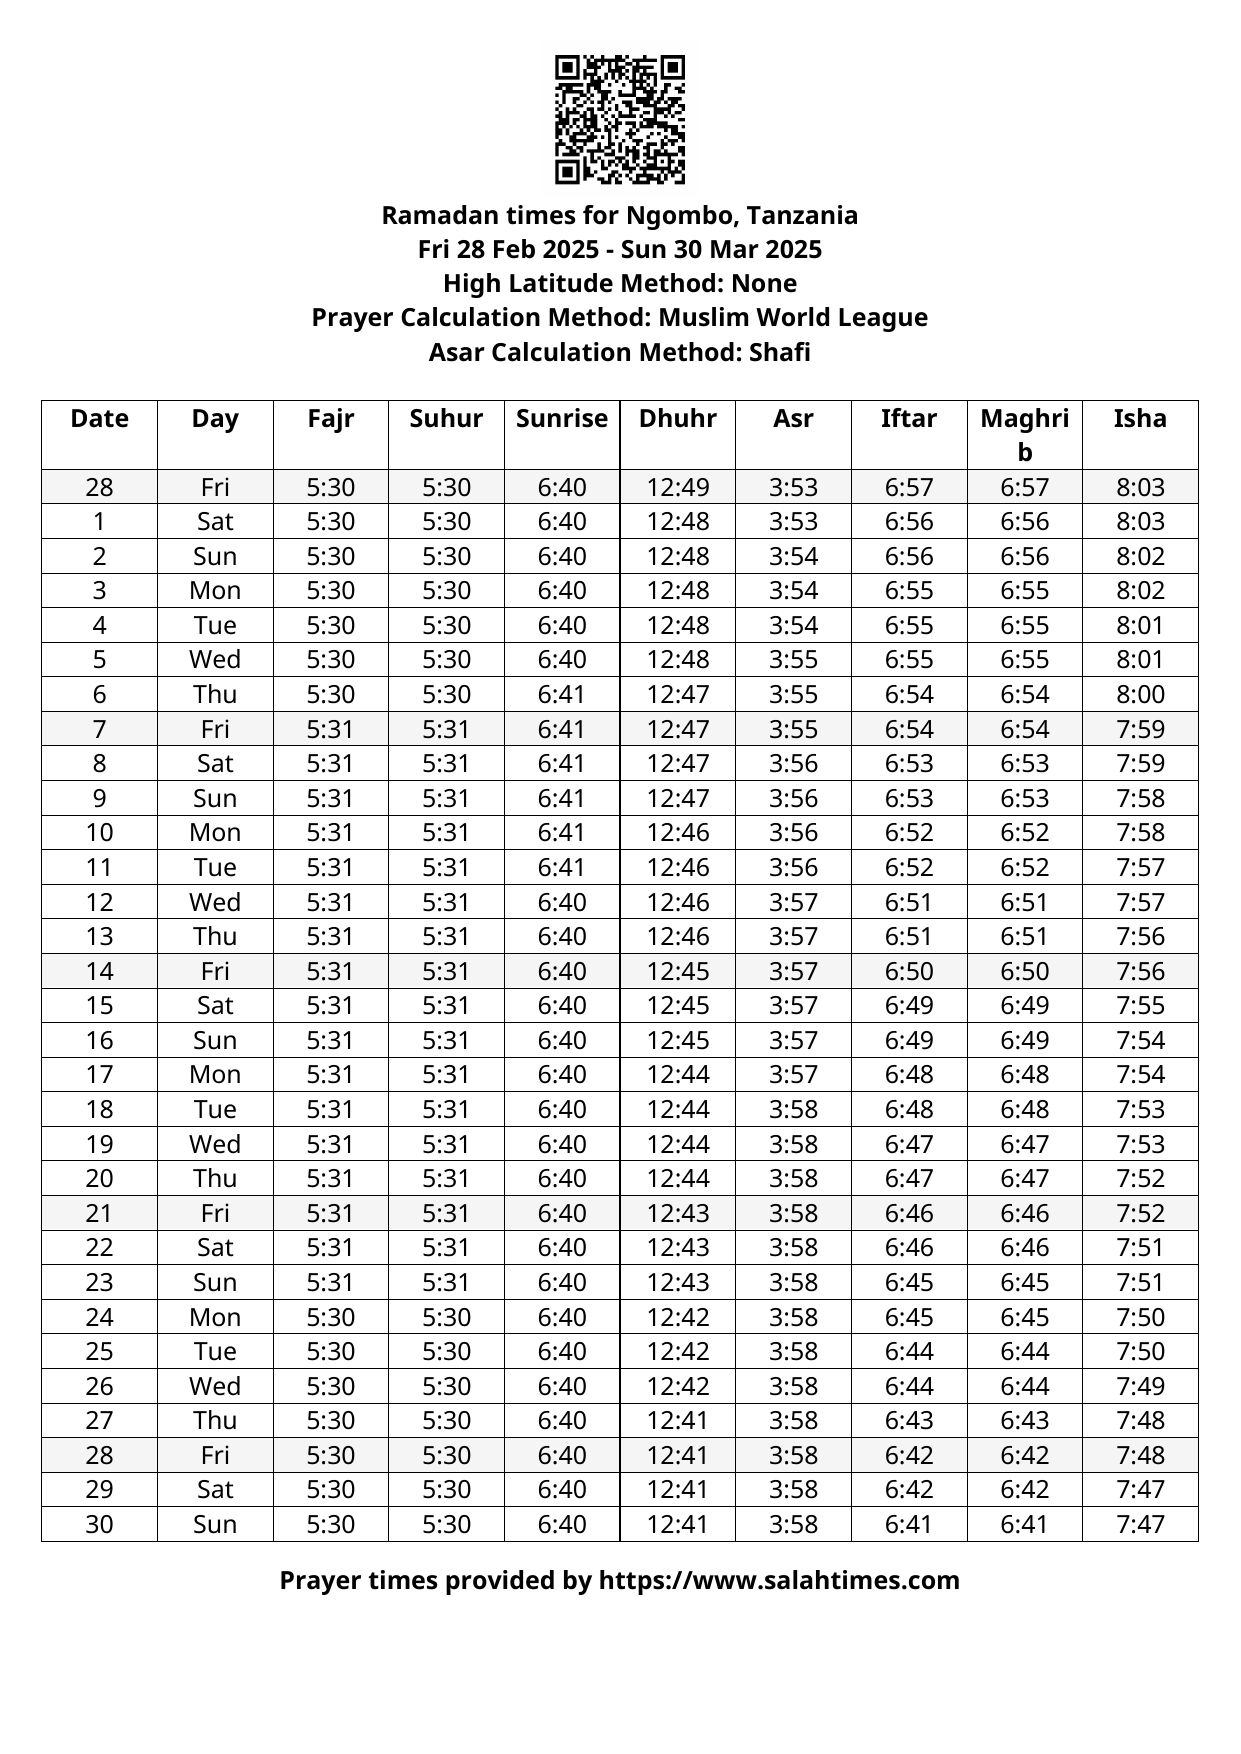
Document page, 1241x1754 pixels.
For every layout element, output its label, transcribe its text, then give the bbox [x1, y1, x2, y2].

table_cell 7:56 [1083, 954, 1198, 987]
table_cell 3:54 [736, 574, 851, 607]
table_cell 3:58 [736, 1473, 851, 1506]
table_cell 8:03 [1083, 504, 1198, 538]
table_cell 6:52 [968, 850, 1082, 884]
table_cell 6:49 [852, 989, 967, 1022]
table_cell 21 [42, 1196, 157, 1229]
table_cell 6:40 [505, 989, 619, 1022]
table_cell Tue [158, 1334, 273, 1368]
table_cell 7:48 [1083, 1404, 1198, 1437]
text Asar Calculation Method: Shafi [42, 334, 1198, 368]
table_header Day [158, 401, 273, 469]
table_cell 5:31 [389, 989, 504, 1022]
table_cell 7:50 [1083, 1334, 1198, 1368]
table_cell 28 [42, 470, 157, 503]
table_cell 5:31 [389, 885, 504, 918]
table_cell Wed [158, 1369, 273, 1402]
table_cell 6:40 [505, 1231, 619, 1264]
table_cell 5:31 [389, 781, 504, 814]
table_cell 3:58 [736, 1438, 851, 1472]
table_cell 3:56 [736, 781, 851, 814]
table_cell 19 [42, 1127, 157, 1160]
table_cell 7:48 [1083, 1438, 1198, 1472]
table_cell Sun [158, 1507, 273, 1541]
table_cell 5:30 [274, 1438, 388, 1472]
table_cell 8:01 [1083, 643, 1198, 676]
table_header Maghrib [968, 401, 1082, 469]
table_cell 5:31 [274, 885, 388, 918]
table_cell 6:55 [852, 608, 967, 642]
table_cell 6:40 [505, 608, 619, 642]
table_cell 6:49 [968, 989, 1082, 1022]
table_cell Fri [158, 954, 273, 987]
table_cell 12:41 [621, 1473, 735, 1506]
table_cell 5:30 [274, 677, 388, 711]
table_cell 29 [42, 1473, 157, 1506]
table_cell 5:31 [389, 816, 504, 849]
table_cell 17 [42, 1058, 157, 1091]
table_cell 12:45 [621, 1023, 735, 1057]
text Fri 28 Feb 2025 - Sun 30 Mar 2025 [42, 232, 1198, 266]
table_cell 25 [42, 1334, 157, 1368]
table_cell 8:03 [1083, 470, 1198, 503]
table_cell 23 [42, 1265, 157, 1299]
table_cell 6:56 [852, 539, 967, 572]
table_cell 6:40 [505, 1438, 619, 1472]
table_cell 7:56 [1083, 919, 1198, 953]
table_cell 5:30 [274, 1507, 388, 1541]
table_cell 5:30 [389, 1404, 504, 1437]
table_cell 6:40 [505, 919, 619, 953]
table_cell 5:31 [389, 1127, 504, 1160]
table_cell 6:45 [852, 1300, 967, 1333]
table_cell 26 [42, 1369, 157, 1402]
table_cell 8:01 [1083, 608, 1198, 642]
table_cell 7:47 [1083, 1473, 1198, 1506]
table_cell 8 [42, 746, 157, 780]
table_cell 6:41 [505, 746, 619, 780]
table_cell 8:02 [1083, 539, 1198, 572]
table_cell 7:59 [1083, 746, 1198, 780]
table_cell 6:41 [505, 677, 619, 711]
table_cell 5:31 [274, 989, 388, 1022]
table_cell 5:30 [389, 1369, 504, 1402]
table_cell 5:31 [389, 919, 504, 953]
table_cell 6:51 [852, 885, 967, 918]
table_header Fajr [274, 401, 388, 469]
table_cell 3:58 [736, 1334, 851, 1368]
table_cell 12:49 [621, 470, 735, 503]
table_cell 6:49 [852, 1023, 967, 1057]
table_cell Fri [158, 1438, 273, 1472]
table_cell 6:50 [968, 954, 1082, 987]
table_cell 6:53 [852, 746, 967, 780]
table_cell 12:44 [621, 1127, 735, 1160]
table_cell 6:51 [852, 919, 967, 953]
table_cell 5:31 [274, 919, 388, 953]
table_cell 12:48 [621, 504, 735, 538]
table_cell 6:40 [505, 954, 619, 987]
table_cell 7:52 [1083, 1196, 1198, 1229]
table_cell 12:43 [621, 1231, 735, 1264]
text Ramadan times for Ngombo, Tanzania [42, 198, 1198, 232]
table_cell 3:53 [736, 504, 851, 538]
table_cell 12:42 [621, 1369, 735, 1402]
table_cell 6:40 [505, 504, 619, 538]
table_cell 6:41 [505, 712, 619, 745]
table_cell 3:57 [736, 954, 851, 987]
table_cell 12:42 [621, 1334, 735, 1368]
table_cell 6:53 [852, 781, 967, 814]
table_cell 6:47 [852, 1127, 967, 1160]
table_cell 5:31 [389, 954, 504, 987]
table_cell Thu [158, 677, 273, 711]
table_cell 6:40 [505, 1473, 619, 1506]
table_cell 5:30 [274, 1473, 388, 1506]
table_cell 6:55 [852, 574, 967, 607]
table_cell 12:43 [621, 1196, 735, 1229]
table_cell 7 [42, 712, 157, 745]
table_cell 12 [42, 885, 157, 918]
table_cell 3:54 [736, 539, 851, 572]
table_cell Sat [158, 504, 273, 538]
table_cell 6:43 [968, 1404, 1082, 1437]
table_header Date [42, 401, 157, 469]
table_cell Tue [158, 608, 273, 642]
table_cell 12:46 [621, 919, 735, 953]
text Prayer Calculation Method: Muslim World League [42, 300, 1198, 334]
table_cell 7:53 [1083, 1127, 1198, 1160]
table_header Asr [736, 401, 851, 469]
table_cell 6:52 [968, 816, 1082, 849]
table_cell 5:31 [274, 1196, 388, 1229]
table_cell Thu [158, 1404, 273, 1437]
table_cell 16 [42, 1023, 157, 1057]
table_cell 7:51 [1083, 1265, 1198, 1299]
table_cell 5:31 [274, 816, 388, 849]
table_cell 18 [42, 1092, 157, 1126]
table_cell 6:48 [852, 1092, 967, 1126]
table_cell 12:41 [621, 1438, 735, 1472]
table_cell 5:30 [389, 1473, 504, 1506]
table_cell 6:47 [852, 1161, 967, 1195]
table_header Isha [1083, 401, 1198, 469]
table_cell 6:53 [968, 746, 1082, 780]
table_cell Mon [158, 816, 273, 849]
table_cell 3:56 [736, 746, 851, 780]
table_cell 6:40 [505, 1334, 619, 1368]
table_cell 5:31 [274, 1231, 388, 1264]
table_cell Thu [158, 1161, 273, 1195]
table_cell 6:56 [852, 504, 967, 538]
table_cell 6:45 [852, 1265, 967, 1299]
table_cell Wed [158, 1127, 273, 1160]
table_cell 3:57 [736, 989, 851, 1022]
table_header Dhuhr [621, 401, 735, 469]
table_cell 6:40 [505, 1404, 619, 1437]
table_cell 8:00 [1083, 677, 1198, 711]
table_cell 15 [42, 989, 157, 1022]
table_cell 6:40 [505, 1023, 619, 1057]
table_cell 3:58 [736, 1404, 851, 1437]
table_cell 27 [42, 1404, 157, 1437]
table_cell Wed [158, 643, 273, 676]
table_cell 6:42 [852, 1473, 967, 1506]
table_cell 5:30 [274, 608, 388, 642]
table_cell 5:30 [389, 608, 504, 642]
table_cell 5:31 [274, 1058, 388, 1091]
table_cell 6:46 [852, 1196, 967, 1229]
table_cell 5:31 [389, 1023, 504, 1057]
table_cell 6:42 [852, 1438, 967, 1472]
table_cell 6:44 [852, 1334, 967, 1368]
table_cell 5:30 [389, 1300, 504, 1333]
table_cell Fri [158, 470, 273, 503]
table_cell 6:48 [968, 1058, 1082, 1091]
table_cell 5:31 [389, 1196, 504, 1229]
table_cell 12:46 [621, 816, 735, 849]
table_cell 5:31 [274, 954, 388, 987]
table_cell 6:40 [505, 1300, 619, 1333]
table_cell 12:46 [621, 885, 735, 918]
table_cell 12:41 [621, 1404, 735, 1437]
table_cell 3:55 [736, 643, 851, 676]
table_cell 6:40 [505, 1507, 619, 1541]
table_cell Sun [158, 781, 273, 814]
table_cell 5:30 [389, 470, 504, 503]
table_cell 6:57 [968, 470, 1082, 503]
table_cell 24 [42, 1300, 157, 1333]
table_cell 7:52 [1083, 1161, 1198, 1195]
table_cell 6:54 [852, 712, 967, 745]
table_cell 7:54 [1083, 1058, 1198, 1091]
table_cell 6:40 [505, 1265, 619, 1299]
table_cell 7:51 [1083, 1231, 1198, 1264]
table_cell 5:30 [274, 574, 388, 607]
table_cell 12:45 [621, 954, 735, 987]
table_cell 5:31 [274, 1023, 388, 1057]
table_cell 7:53 [1083, 1092, 1198, 1126]
table_cell 22 [42, 1231, 157, 1264]
table_cell 6:57 [852, 470, 967, 503]
table_cell 6:52 [852, 816, 967, 849]
table_cell 6:51 [968, 885, 1082, 918]
table_cell 5:30 [274, 539, 388, 572]
table_cell 6:40 [505, 539, 619, 572]
table_cell 6:40 [505, 643, 619, 676]
table_cell 3:58 [736, 1369, 851, 1402]
table_cell 6:54 [968, 677, 1082, 711]
table_cell 5:31 [274, 1127, 388, 1160]
table_cell 7:58 [1083, 781, 1198, 814]
table_cell 3:57 [736, 1058, 851, 1091]
table_cell 6:55 [968, 608, 1082, 642]
table_cell 5:30 [274, 1369, 388, 1402]
table_cell 3:56 [736, 850, 851, 884]
table_cell 5:31 [389, 1265, 504, 1299]
table_cell 28 [42, 1438, 157, 1472]
table_cell 6:45 [968, 1300, 1082, 1333]
table_cell 7:54 [1083, 1023, 1198, 1057]
table_cell 1 [42, 504, 157, 538]
table_cell 3:58 [736, 1231, 851, 1264]
table_cell 6:55 [968, 643, 1082, 676]
table_cell Mon [158, 1300, 273, 1333]
table_cell Sun [158, 1265, 273, 1299]
table_cell 3:58 [736, 1092, 851, 1126]
table_cell 3:54 [736, 608, 851, 642]
table_cell 6:40 [505, 1092, 619, 1126]
table_cell 3:57 [736, 1023, 851, 1057]
table_cell 14 [42, 954, 157, 987]
table_cell 5:31 [274, 781, 388, 814]
table_cell 7:58 [1083, 816, 1198, 849]
table_cell 20 [42, 1161, 157, 1195]
table_cell 5:30 [274, 1300, 388, 1333]
table_cell 6:54 [852, 677, 967, 711]
table_cell 6:40 [505, 574, 619, 607]
table_cell 6:43 [852, 1404, 967, 1437]
table_cell 3:58 [736, 1127, 851, 1160]
table_cell 12:43 [621, 1265, 735, 1299]
table_header Sunrise [505, 401, 619, 469]
table_cell 6:50 [852, 954, 967, 987]
table_cell 5:31 [274, 746, 388, 780]
table_cell 3:57 [736, 919, 851, 953]
text Prayer times provided by https://www.salahtimes.com [42, 1563, 1198, 1597]
table_cell Sat [158, 746, 273, 780]
table_cell 5:31 [389, 712, 504, 745]
table_cell 3:58 [736, 1507, 851, 1541]
table_cell 5:31 [389, 1161, 504, 1195]
table_cell 2 [42, 539, 157, 572]
table_cell 12:47 [621, 781, 735, 814]
table_cell 5:30 [274, 470, 388, 503]
table_cell 5:31 [274, 850, 388, 884]
table_cell 10 [42, 816, 157, 849]
table_cell 6:44 [852, 1369, 967, 1402]
table_cell 12:44 [621, 1058, 735, 1091]
table_cell Tue [158, 850, 273, 884]
table_cell 5:31 [274, 1265, 388, 1299]
table_cell 9 [42, 781, 157, 814]
table_cell Tue [158, 1092, 273, 1126]
table_cell 6:41 [852, 1507, 967, 1541]
table_cell 5:31 [274, 1092, 388, 1126]
table_cell 6:40 [505, 1196, 619, 1229]
table_cell 6:41 [968, 1507, 1082, 1541]
table_cell 6:45 [968, 1265, 1082, 1299]
table_cell 6:56 [968, 539, 1082, 572]
table_cell Sun [158, 539, 273, 572]
table_cell 5:31 [389, 850, 504, 884]
table_cell 5:30 [389, 574, 504, 607]
table_cell 12:45 [621, 989, 735, 1022]
table_cell 6:48 [968, 1092, 1082, 1126]
table_cell 5:30 [389, 1507, 504, 1541]
table_cell 3 [42, 574, 157, 607]
table_cell 5:31 [389, 746, 504, 780]
table_cell 6:54 [968, 712, 1082, 745]
table_cell 6:53 [968, 781, 1082, 814]
table_cell 12:42 [621, 1300, 735, 1333]
table_cell 5:30 [274, 643, 388, 676]
table_cell 12:47 [621, 746, 735, 780]
table_cell 6:40 [505, 1161, 619, 1195]
table_cell 6:44 [968, 1369, 1082, 1402]
table_cell 7:49 [1083, 1369, 1198, 1402]
table_cell Sat [158, 989, 273, 1022]
table_cell 6:56 [968, 504, 1082, 538]
table_cell 5:31 [389, 1058, 504, 1091]
table_cell 6 [42, 677, 157, 711]
table_cell 12:48 [621, 539, 735, 572]
table_cell 8:02 [1083, 574, 1198, 607]
table_cell 4 [42, 608, 157, 642]
table_cell 5:30 [389, 539, 504, 572]
table_cell Fri [158, 712, 273, 745]
table_cell Sat [158, 1473, 273, 1506]
table_cell 3:57 [736, 885, 851, 918]
table_cell 5:31 [274, 712, 388, 745]
table_cell 5:30 [389, 1438, 504, 1472]
table_cell 6:40 [505, 885, 619, 918]
table_cell 3:55 [736, 677, 851, 711]
table_cell 5:31 [389, 1231, 504, 1264]
table_cell 3:58 [736, 1196, 851, 1229]
table_cell 6:46 [968, 1196, 1082, 1229]
table_cell 5:30 [274, 504, 388, 538]
table_cell 7:55 [1083, 989, 1198, 1022]
table_cell 3:58 [736, 1265, 851, 1299]
table_cell 7:57 [1083, 885, 1198, 918]
table_cell 6:40 [505, 470, 619, 503]
table_cell 6:49 [968, 1023, 1082, 1057]
table_cell 12:46 [621, 850, 735, 884]
table_cell 6:41 [505, 850, 619, 884]
table_cell 6:41 [505, 816, 619, 849]
table_cell 6:46 [852, 1231, 967, 1264]
table_cell 6:42 [968, 1473, 1082, 1506]
table_cell 6:46 [968, 1231, 1082, 1264]
table_cell 12:48 [621, 608, 735, 642]
table_cell Thu [158, 919, 273, 953]
table_cell 6:51 [968, 919, 1082, 953]
table_cell 5:30 [389, 1334, 504, 1368]
table_cell 12:47 [621, 677, 735, 711]
table_cell 6:40 [505, 1369, 619, 1402]
table_cell 7:59 [1083, 712, 1198, 745]
table_cell Wed [158, 885, 273, 918]
table_cell Mon [158, 1058, 273, 1091]
table_cell 5 [42, 643, 157, 676]
table_cell 7:47 [1083, 1507, 1198, 1541]
table_cell 5:30 [274, 1334, 388, 1368]
table_cell 30 [42, 1507, 157, 1541]
table_cell 3:53 [736, 470, 851, 503]
table_cell Sat [158, 1231, 273, 1264]
table_cell 7:50 [1083, 1300, 1198, 1333]
table_cell Mon [158, 574, 273, 607]
table_cell 13 [42, 919, 157, 953]
table_cell Fri [158, 1196, 273, 1229]
table_cell 6:44 [968, 1334, 1082, 1368]
table_cell 5:30 [389, 504, 504, 538]
table_header Iftar [852, 401, 967, 469]
table_cell 12:44 [621, 1161, 735, 1195]
table_cell 12:44 [621, 1092, 735, 1126]
table_cell 5:30 [389, 677, 504, 711]
table_cell 5:30 [389, 643, 504, 676]
table_cell Sun [158, 1023, 273, 1057]
table_cell 12:41 [621, 1507, 735, 1541]
table_cell 6:42 [968, 1438, 1082, 1472]
table_cell 6:47 [968, 1161, 1082, 1195]
picture [542, 41, 699, 198]
table_cell 3:55 [736, 712, 851, 745]
table_cell 6:48 [852, 1058, 967, 1091]
table_cell 6:40 [505, 1127, 619, 1160]
table_cell 12:48 [621, 574, 735, 607]
table_cell 5:31 [274, 1161, 388, 1195]
table_cell 11 [42, 850, 157, 884]
table_cell 6:40 [505, 1058, 619, 1091]
text High Latitude Method: None [42, 266, 1198, 300]
table_cell 12:47 [621, 712, 735, 745]
table_cell 6:55 [968, 574, 1082, 607]
table_cell 3:58 [736, 1300, 851, 1333]
table_cell 12:48 [621, 643, 735, 676]
table_cell 6:52 [852, 850, 967, 884]
table_cell 7:57 [1083, 850, 1198, 884]
table_cell 5:30 [274, 1404, 388, 1437]
table_cell 6:41 [505, 781, 619, 814]
table_cell 3:58 [736, 1161, 851, 1195]
table_header Suhur [389, 401, 504, 469]
table_cell 3:56 [736, 816, 851, 849]
table_cell 5:31 [389, 1092, 504, 1126]
table_cell 6:47 [968, 1127, 1082, 1160]
table_cell 6:55 [852, 643, 967, 676]
